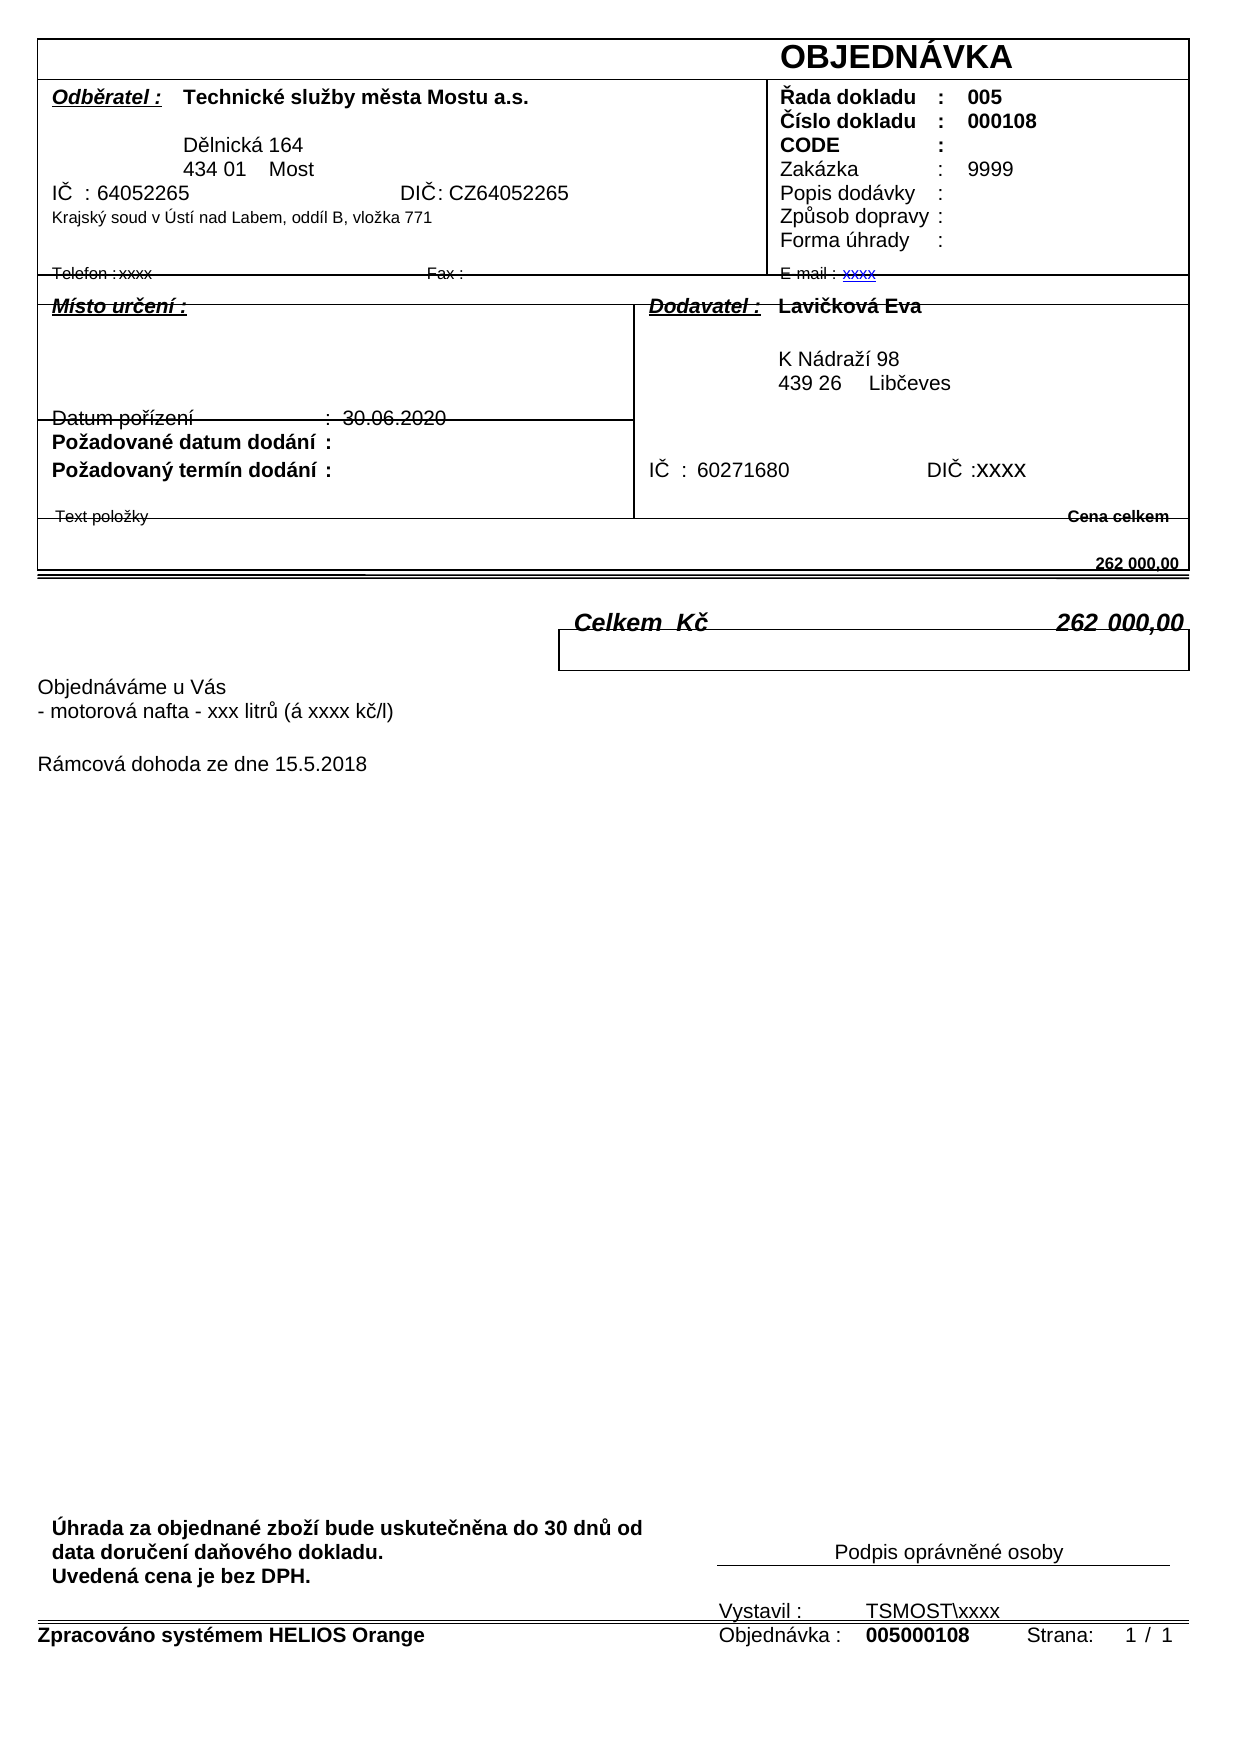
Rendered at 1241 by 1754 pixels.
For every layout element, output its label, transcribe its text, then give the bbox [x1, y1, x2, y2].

text Uvedená cena je bez DPH. [37, 1563, 1203, 1587]
text Vystavil : TSMOST\xxxx [37, 1599, 1203, 1623]
text K Nádraží 98 [37, 346, 1203, 370]
text data doručení daňového dokladu. Podpis oprávněné osoby [37, 1539, 1203, 1563]
text Telefon : xxxx Fax : E-mail : xxxx [37, 264, 1203, 283]
text Zpracováno systémem HELIOS Orange Objednávka : 005000108 Strana: 1 / 1 [37, 1623, 1203, 1647]
text 439 26 Libčeves [37, 370, 1203, 394]
text Text položky Cena celkem [37, 507, 1203, 526]
text - motorová nafta - xxx litrů (á xxxx kč/l) [37, 699, 1203, 723]
text Číslo dokladu : 000108 [37, 108, 1203, 132]
text OBJEDNÁVKA [37, 37, 1203, 76]
text Úhrada za objednané zboží bude uskutečněna do 30 dnů od [37, 1516, 1203, 1539]
text Krajský soud v Ústí nad Labem, oddíl B, vložka 771 Způsob dopravy : [37, 204, 1203, 228]
text Požadované datum dodání : [37, 430, 1203, 454]
text Forma úhrady : [37, 228, 1203, 252]
text 434 01 Most Zakázka : 9999 [37, 156, 1203, 180]
text Dělnická 164 CODE : [37, 132, 1203, 156]
text Odběratel : Technické služby města Mostu a.s. Řada dokladu : 005 [37, 84, 1203, 108]
text Rámcová dohoda ze dne 15.5.2018 [37, 752, 1203, 776]
text 262 000,00 [37, 553, 1203, 573]
text Místo určení : Dodavatel : Lavičková Eva [37, 293, 1203, 317]
text IČ : 64052265 DIČ : CZ64052265 Popis dodávky : [37, 180, 1203, 204]
text Datum pořízení : 30.06.2020 [37, 406, 1203, 430]
text Objednáváme u Vás [37, 675, 1203, 699]
text Požadovaný termín dodání : IČ : 60271680 DIČ :xxxx [37, 454, 1203, 483]
text Celkem Kč 262 000,00 [37, 608, 1203, 637]
